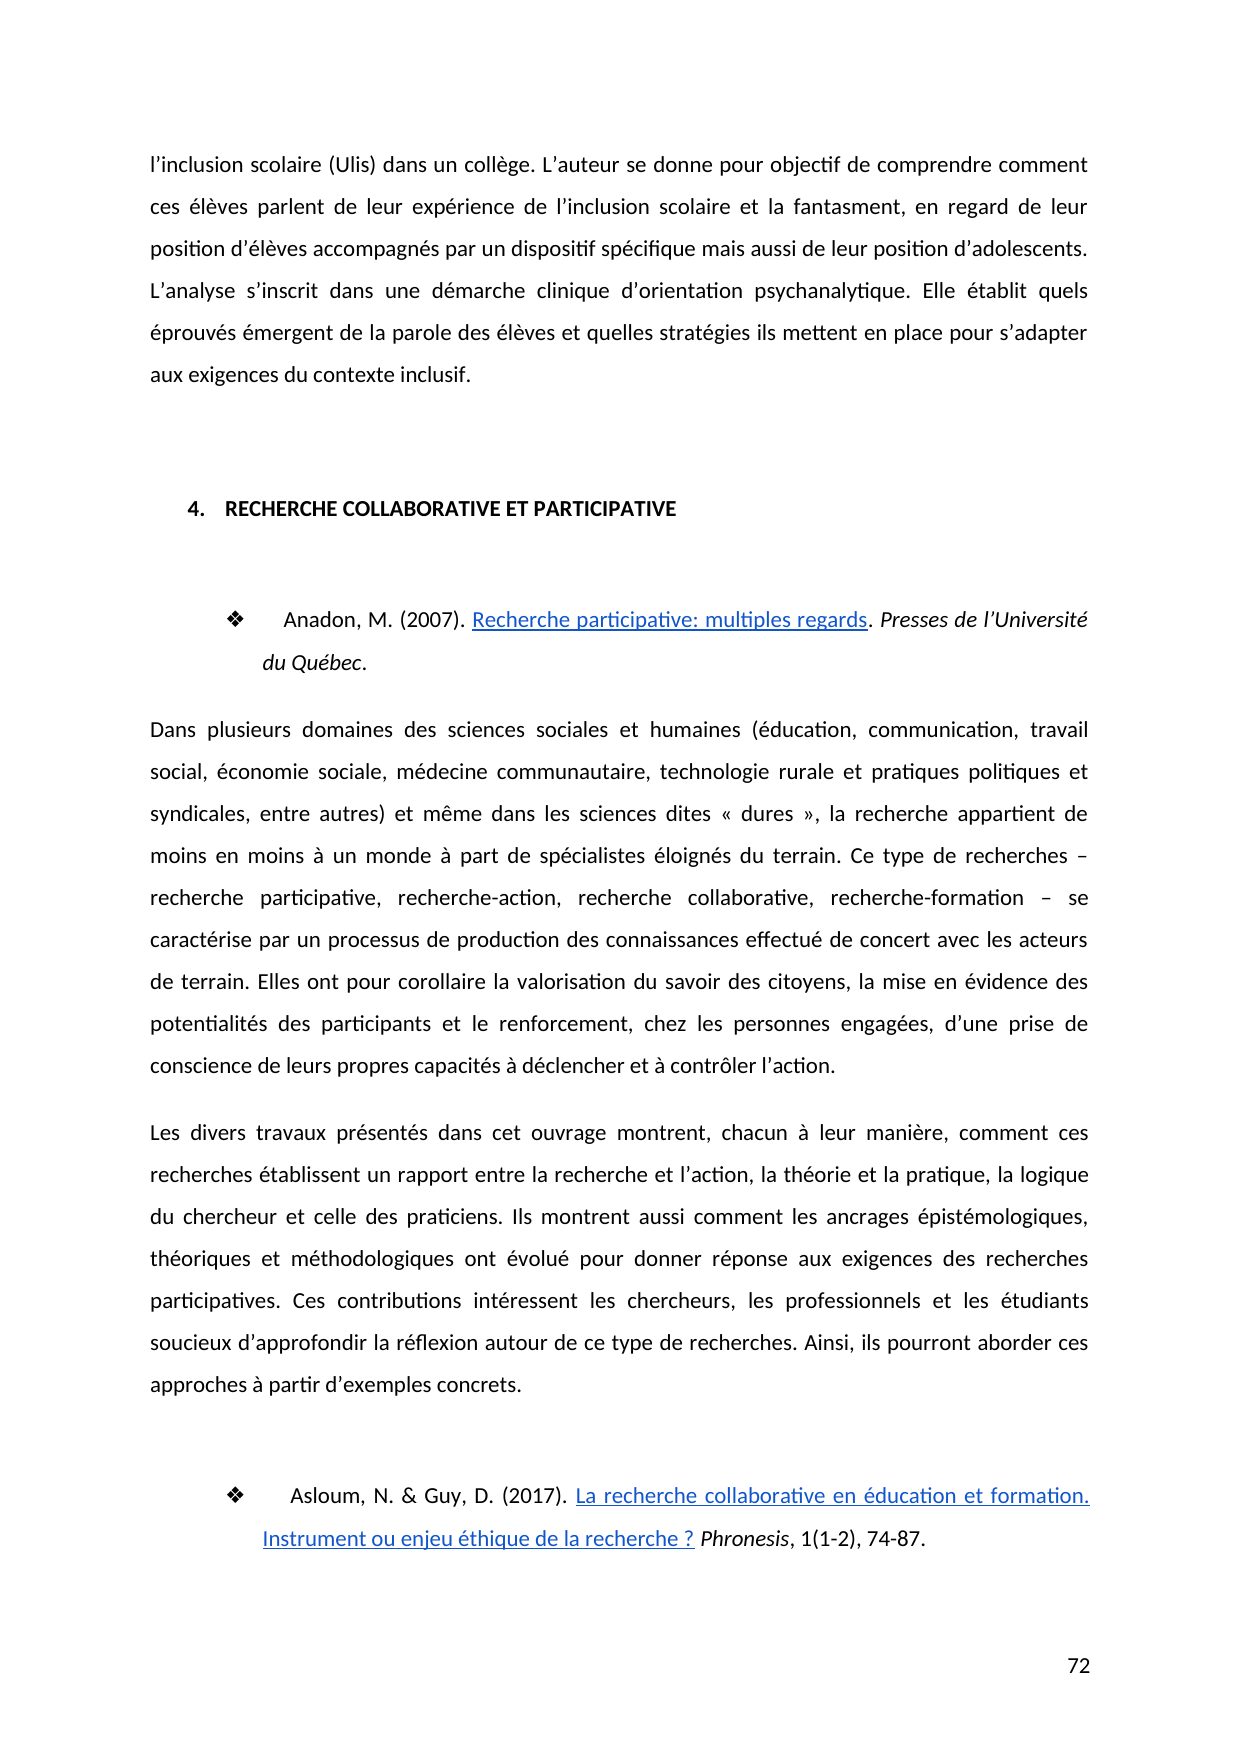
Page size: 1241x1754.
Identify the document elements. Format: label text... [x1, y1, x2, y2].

text Les divers travaux présentés dans cet ouvrage montrent, chacun à leur manière, comment ces recherches établissent un rapport entre la recherche et l’action, la théorie et la pratique, la logique du chercheur et celle des praticiens. Ils montrent aussi comment les ancrages épistémologiques, théoriques et méthodologiques ont évolué pour donner réponse aux exigences des recherches participatives. Ces contributions intéressent les chercheurs, les professionnels et les étudiants soucieux d’approfondir la réflexion autour de ce type de recherches. Ainsi, ils pourront aborder ces approches à partir d’exemples concrets. [150, 1118, 1090, 1398]
text ❖ Asloum, N. & Guy, D. (2017). La recherche collaborative en éducation et formation. Instrument ou enjeu éthique de la recherche ? Phronesis, 1(1-2), 74-87. [225, 1479, 1090, 1552]
text 4. RECHERCHE COLLABORATIVE ET PARTICIPATIVE [187, 494, 1090, 522]
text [150, 150, 1090, 388]
text Dans plusieurs domaines des sciences sociales et humaines (éducation, communication, travail social, économie sociale, médecine communautaire, technologie rurale et pratiques politiques et syndicales, entre autres) et même dans les sciences dites « dures », la recherche appartient de moins en moins à un monde à part de spécialistes éloignés du terrain. Ce type de recherches – recherche participative, recherche-action, recherche collaborative, recherche-formation – se caractérise par un processus de production des connaissances effectué de concert avec les acteurs de terrain. Elles ont pour corollaire la valorisation du savoir des citoyens, la mise en évidence des potentialités des participants et le renforcement, chez les personnes engagées, d’une prise de conscience de leurs propres capacités à déclencher et à contrôler l’action. [150, 715, 1090, 1079]
text ❖ Anadon, M. (2007). Recherche participative: multiples regards. Presses de l’Université du Québec. [225, 603, 1090, 676]
